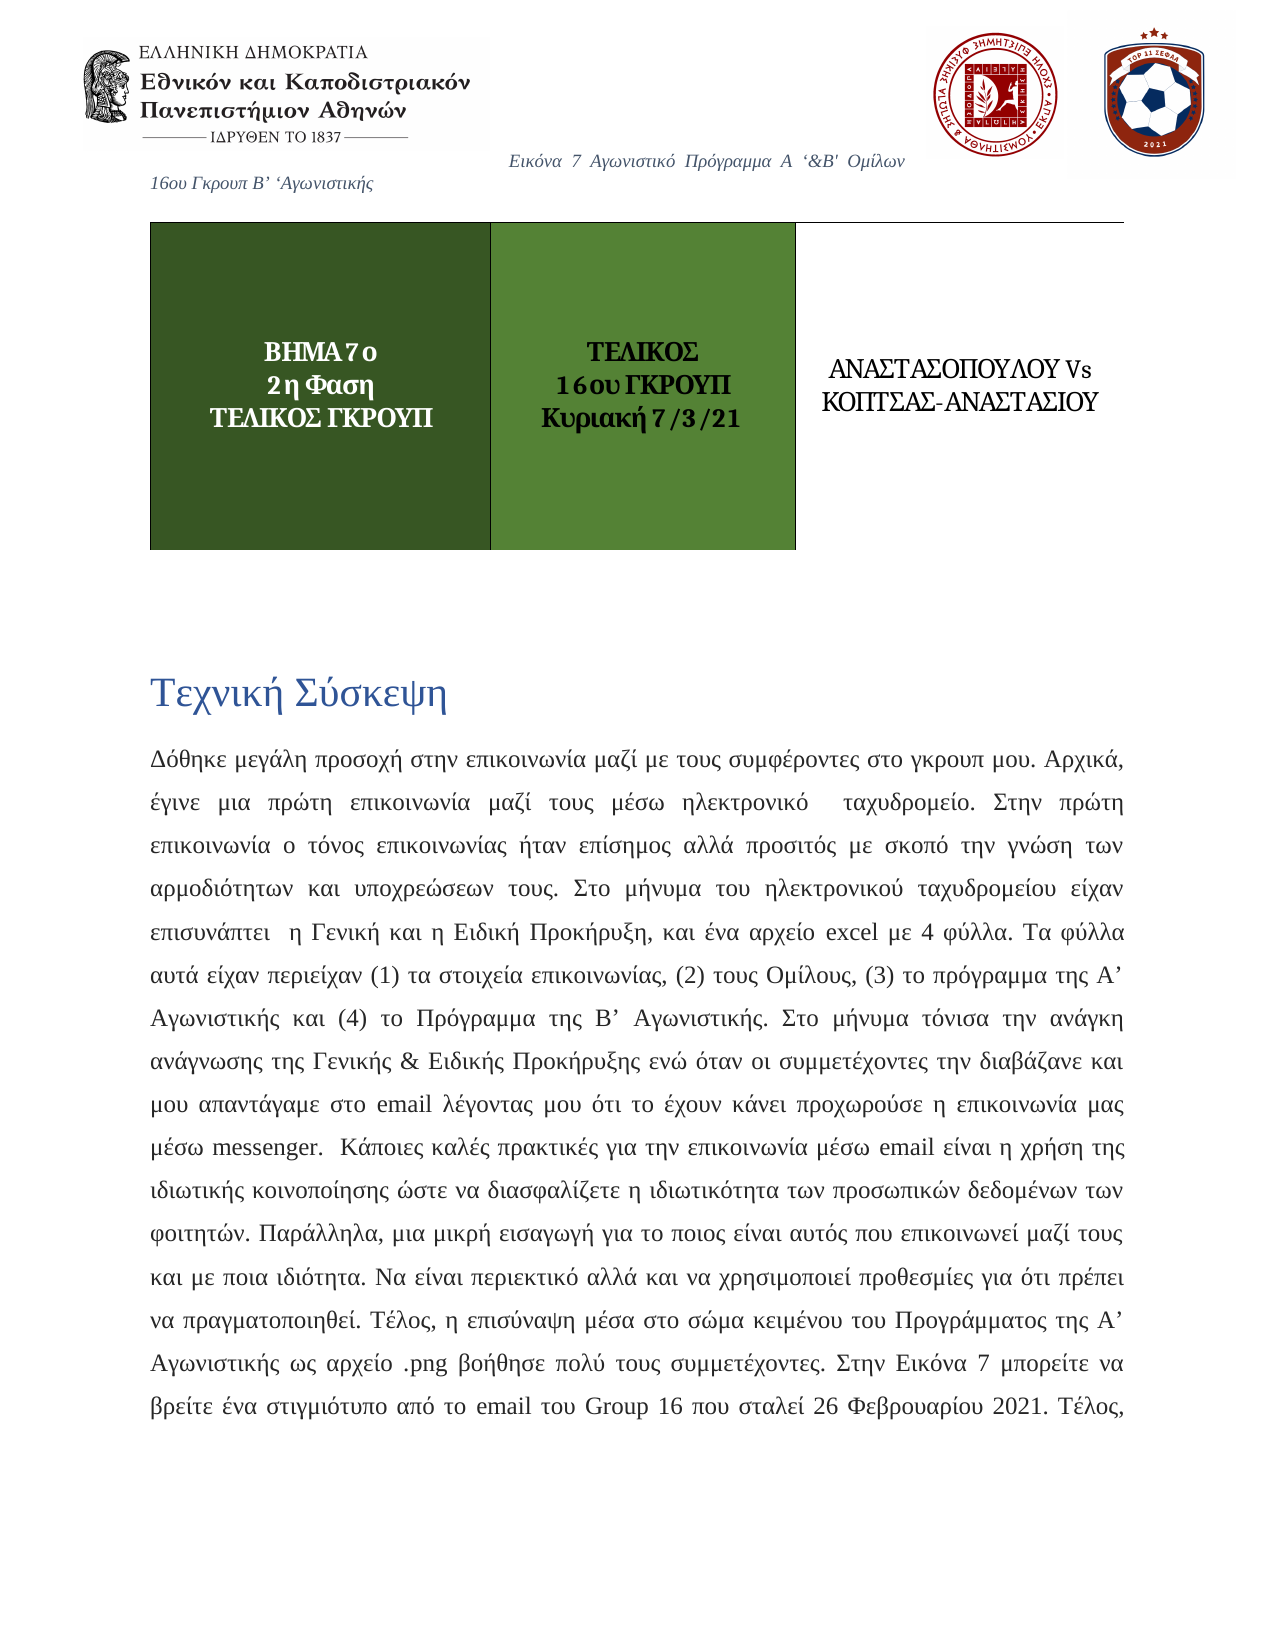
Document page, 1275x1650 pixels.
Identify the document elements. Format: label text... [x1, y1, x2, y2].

picture [1067, 10, 1237, 179]
picture [926, 26, 1064, 150]
text Εικόνα 7 Αγωνιστικό Πρόγραμμα Α ‘&Β' Ομίλων 16ου Γκρουπ Β’ ‘Αγωνιστικής [150, 150, 1125, 193]
picture [82, 37, 490, 151]
subtitle Τεχνική Σύσκεψη [150, 667, 1125, 715]
